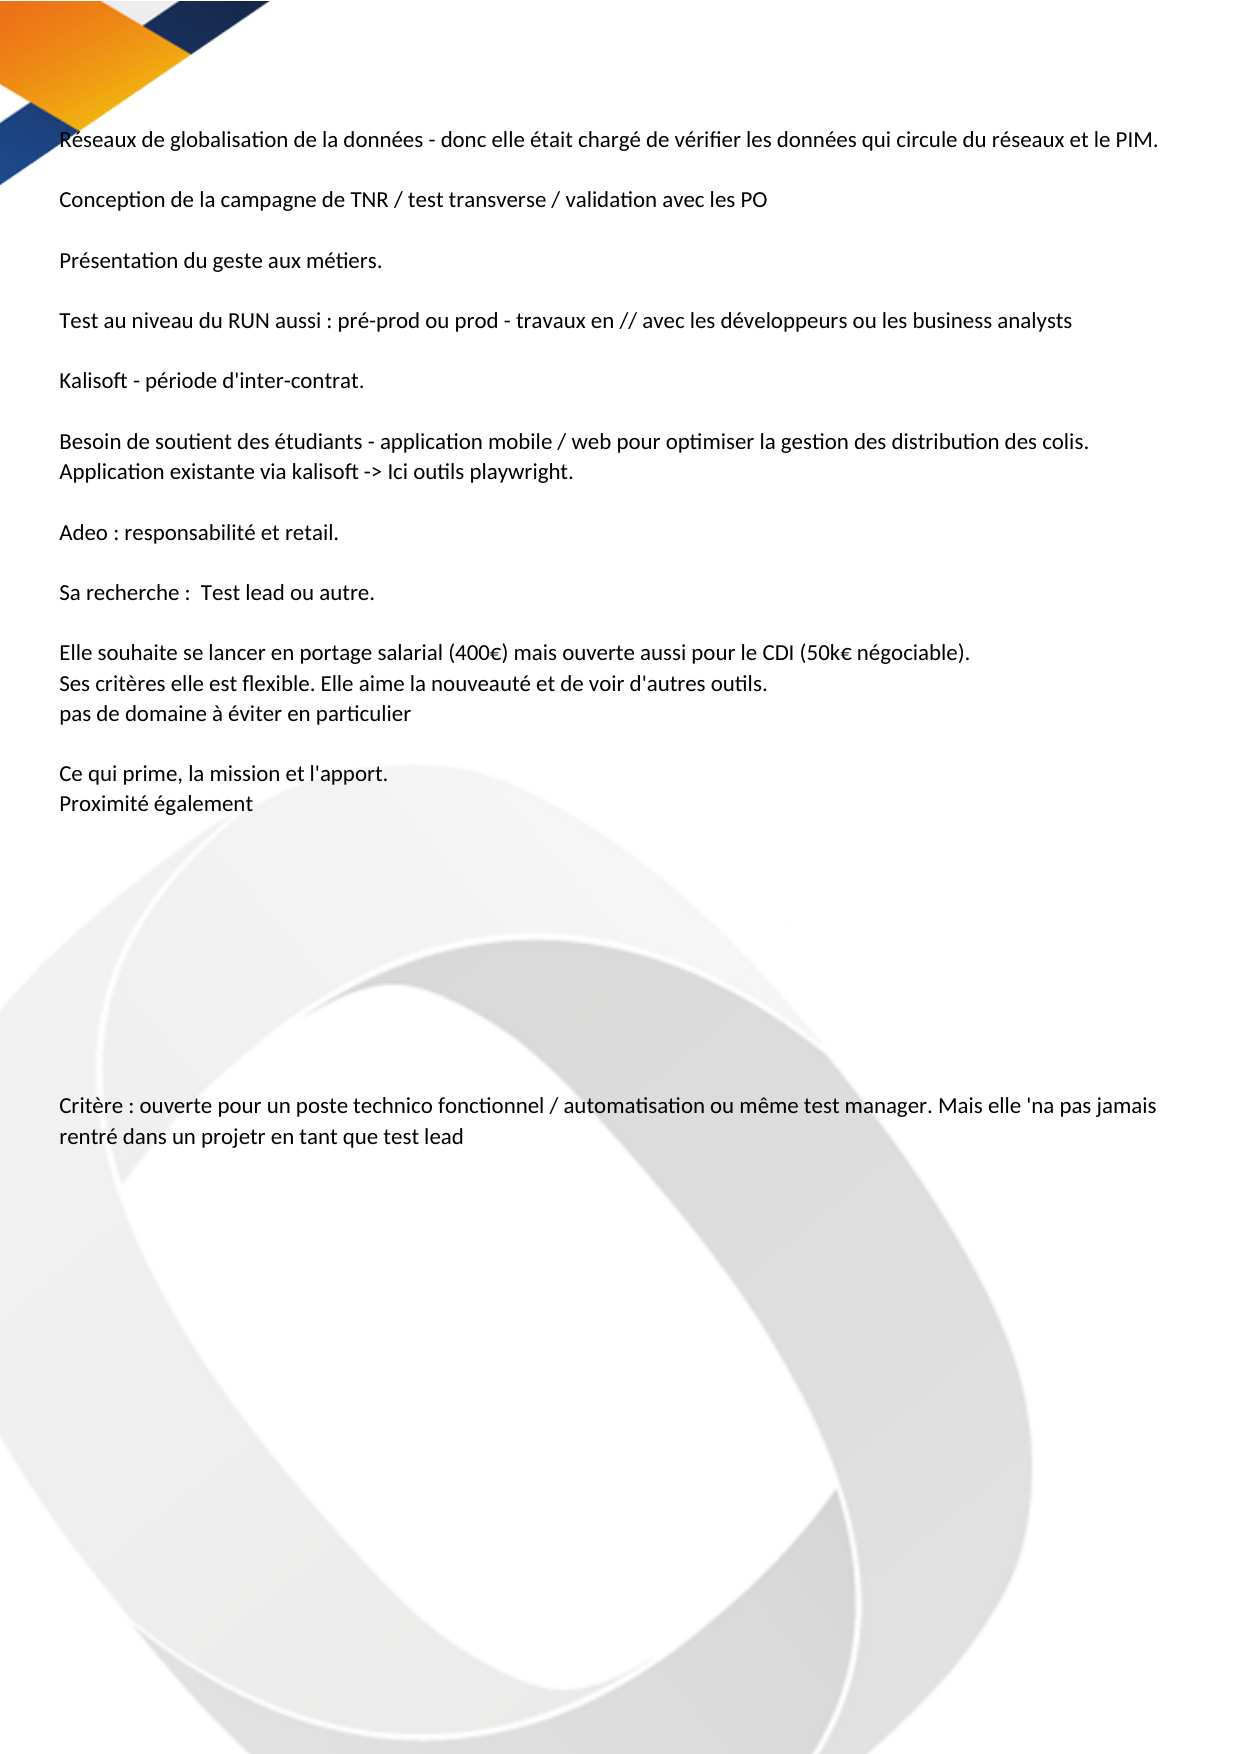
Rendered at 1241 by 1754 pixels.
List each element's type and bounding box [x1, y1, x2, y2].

picture [0, 719, 1072, 1754]
text [59, 125, 1181, 1210]
picture [0, 1, 285, 202]
